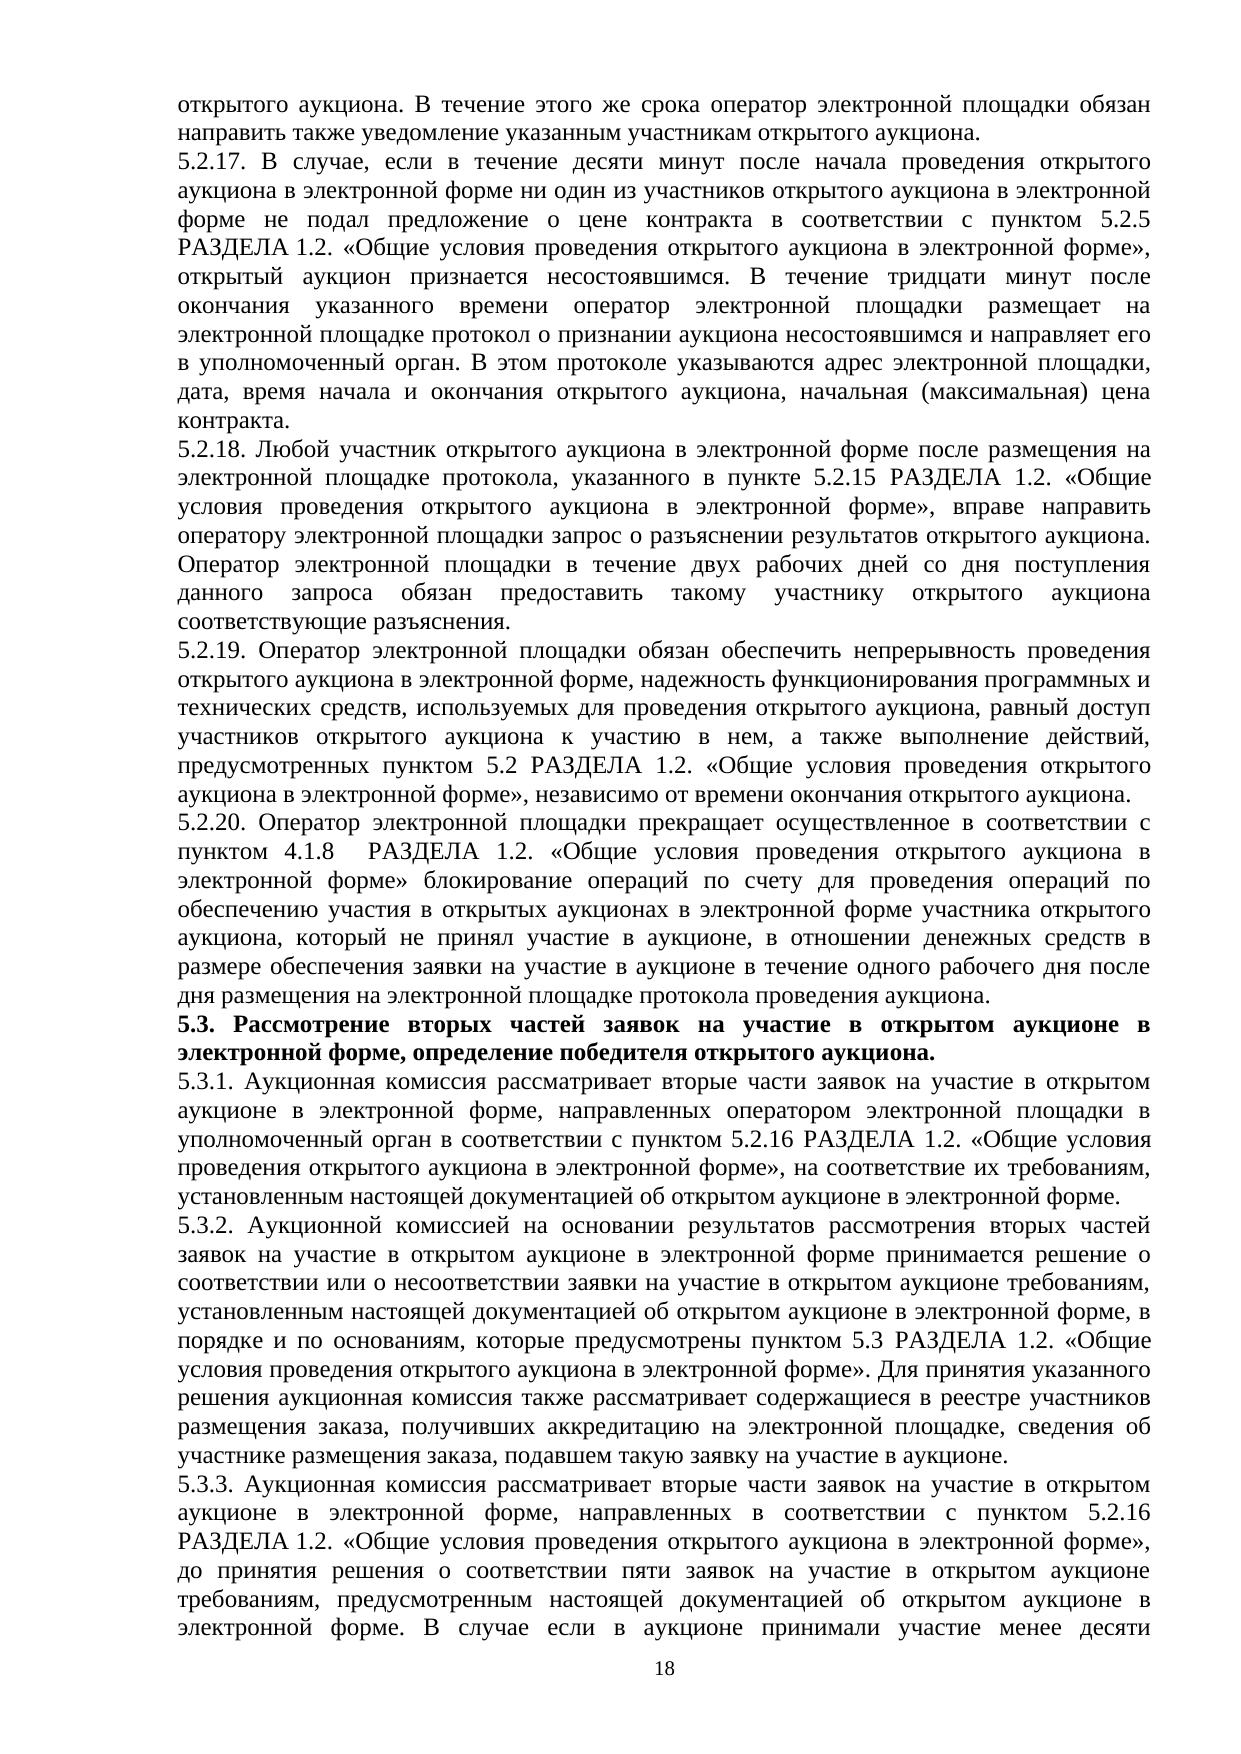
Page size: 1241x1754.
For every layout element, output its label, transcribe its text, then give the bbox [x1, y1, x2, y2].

text 5.3.2. Аукционной комиссией на основании результатов рассмотрения вторых частей заявок на участие в открытом аукционе в электронной форме принимается решение о соответствии или о несоответствии заявки на участие в открытом аукционе требованиям, установленным настоящей документацией об открытом аукционе в электронной форме, в порядке и по основаниям, которые предусмотрены пунктом 5.3 Раздела 1.2. «Общие условия проведения открытого аукциона в электронной форме». Для принятия указанного решения аукционная комиссия также рассматривает содержащиеся в реестре участников размещения заказа, получивших аккредитацию на электронной площадке, сведения об участнике размещения заказа, подавшем такую заявку на участие в аукционе. [177, 1210, 1152, 1469]
text 5.2.20. Оператор электронной площадки прекращает осуществленное в соответствии с пунктом 4.1.8 Раздела 1.2. «Общие условия проведения открытого аукциона в электронной форме» блокирование операций по счету для проведения операций по обеспечению участия в открытых аукционах в электронной форме участника открытого аукциона, который не принял участие в аукционе, в отношении денежных средств в размере обеспечения заявки на участие в аукционе в течение одного рабочего дня после дня размещения на электронной площадке протокола проведения аукциона. [177, 807, 1152, 1009]
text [177, 89, 1152, 146]
text 5.2.17. В случае, если в течение десяти минут после начала проведения открытого аукциона в электронной форме ни один из участников открытого аукциона в электронной форме не подал предложение о цене контракта в соответствии с пунктом 5.2.5 Раздела 1.2. «Общие условия проведения открытого аукциона в электронной форме», открытый аукцион признается несостоявшимся. В течение тридцати минут после окончания указанного времени оператор электронной площадки размещает на электронной площадке протокол о признании аукциона несостоявшимся и направляет его в уполномоченный орган. В этом протоколе указываются адрес электронной площадки, дата, время начала и окончания открытого аукциона, начальная (максимальная) цена контракта. [177, 146, 1152, 434]
text 5.2.19. Оператор электронной площадки обязан обеспечить непрерывность проведения открытого аукциона в электронной форме, надежность функционирования программных и технических средств, используемых для проведения открытого аукциона, равный доступ участников открытого аукциона к участию в нем, а также выполнение действий, предусмотренных пунктом 5.2 Раздела 1.2. «Общие условия проведения открытого аукциона в электронной форме», независимо от времени окончания открытого аукциона. [177, 635, 1152, 807]
text 5.3.1. Аукционная комиссия рассматривает вторые части заявок на участие в открытом аукционе в электронной форме, направленных оператором электронной площадки в уполномоченный орган в соответствии с пунктом 5.2.16 Раздела 1.2. «Общие условия проведения открытого аукциона в электронной форме», на соответствие их требованиям, установленным настоящей документацией об открытом аукционе в электронной форме. [177, 1066, 1152, 1210]
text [177, 1469, 1152, 1641]
text 5.2.18. Любой участник открытого аукциона в электронной форме после размещения на электронной площадке протокола, указанного в пункте 5.2.15 Раздела 1.2. «Общие условия проведения открытого аукциона в электронной форме», вправе направить оператору электронной площадки запрос о разъяснении результатов открытого аукциона. Оператор электронной площадки в течение двух рабочих дней со дня поступления данного запроса обязан предоставить такому участнику открытого аукциона соответствующие разъяснения. [177, 434, 1152, 635]
text 5.3. Рассмотрение вторых частей заявок на участие в открытом аукционе в электронной форме, определение победителя открытого аукциона. [177, 1009, 1152, 1066]
